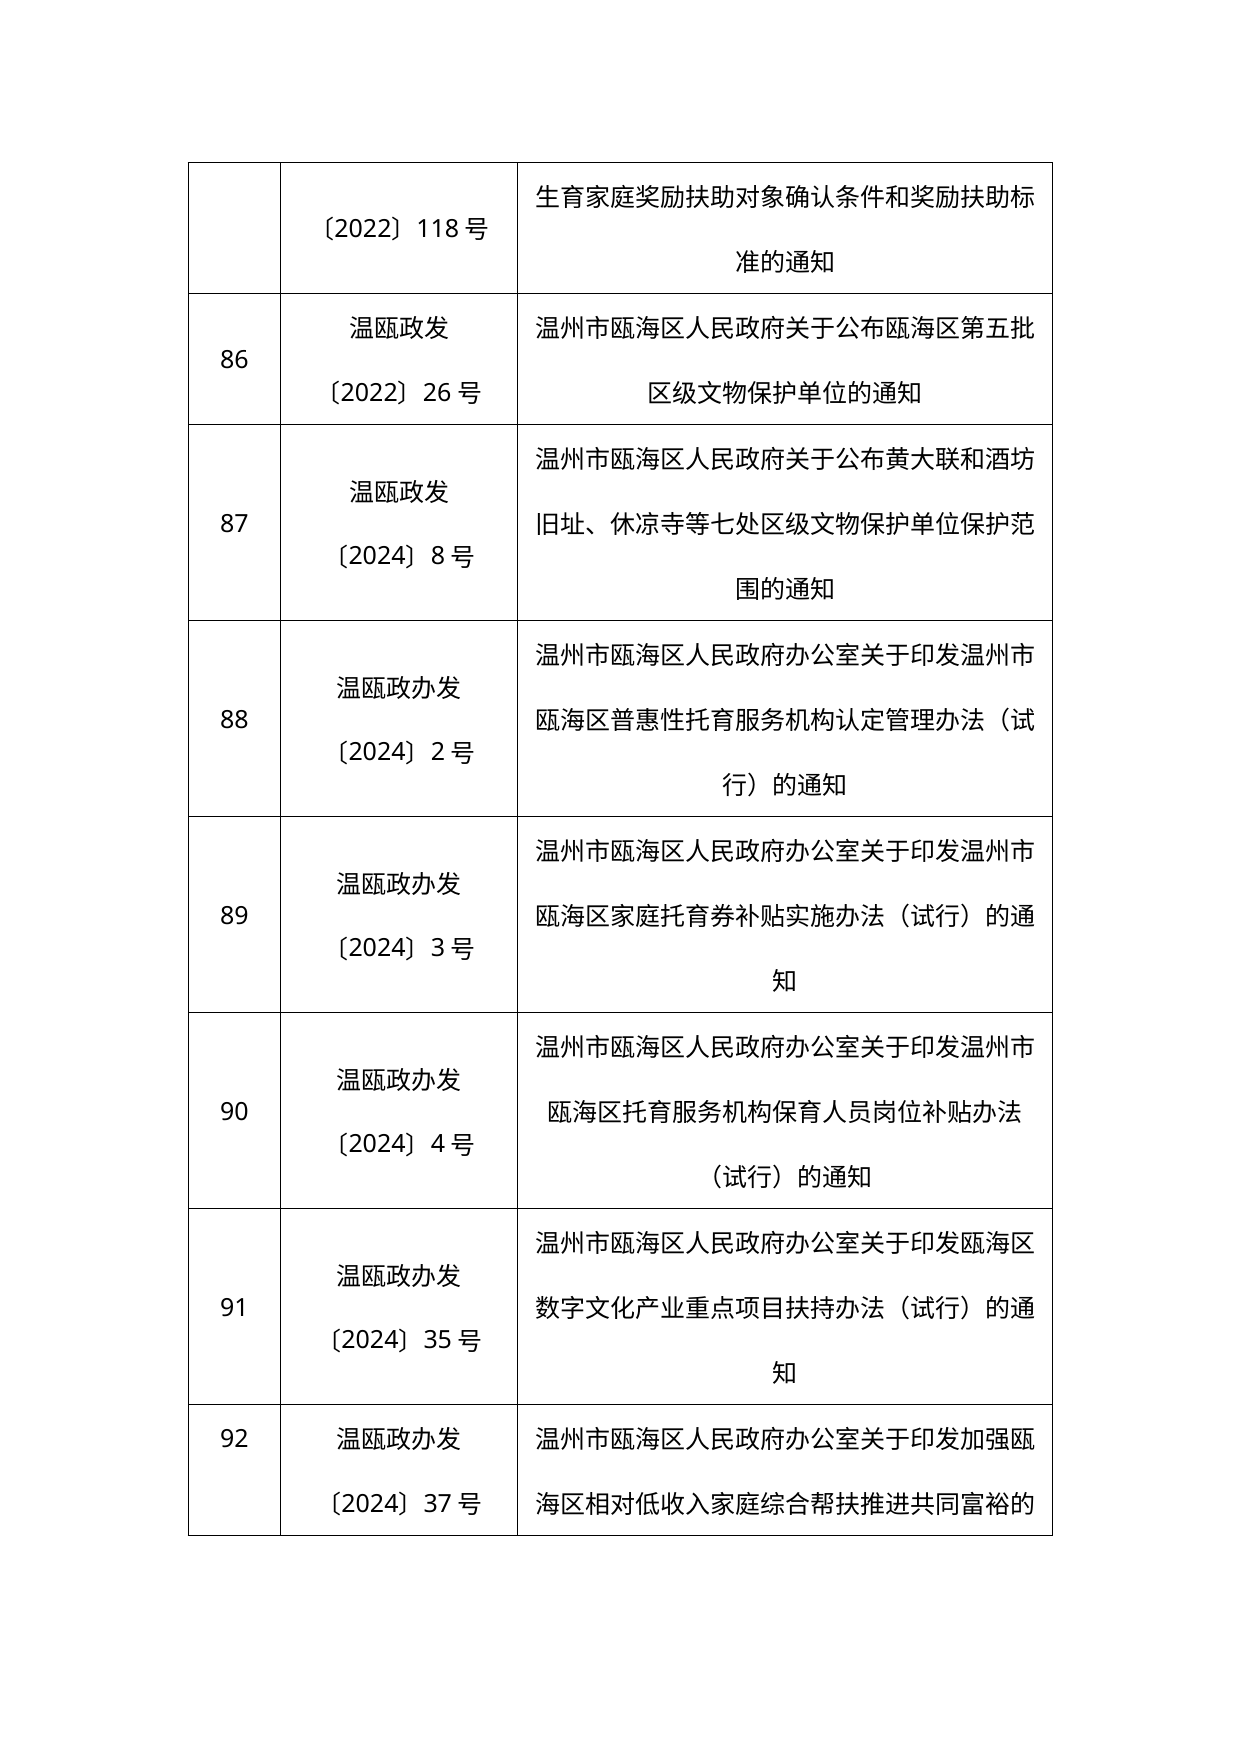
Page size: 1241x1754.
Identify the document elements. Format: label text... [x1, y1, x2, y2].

table_cell 温瓯政办发〔2024〕3号 [281, 817, 517, 1012]
table_cell 温瓯政办发〔2024〕4号 [281, 1013, 517, 1208]
table_cell 温瓯政办发〔2024〕37号 [281, 1405, 517, 1535]
table_cell 温瓯政发〔2022〕118号 [281, 163, 517, 293]
table_cell 温州市瓯海区人民政府关于公布瓯海区第五批区级文物保护单位的通知 [518, 294, 1052, 424]
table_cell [518, 163, 1052, 293]
table_cell 温瓯政发〔2024〕8号 [281, 425, 517, 620]
table_cell 87 [189, 425, 280, 620]
table_cell 温州市瓯海区人民政府关于公布黄大联和酒坊旧址、休凉寺等七处区级文物保护单位保护范围的通知 [518, 425, 1052, 620]
table_cell 88 [189, 621, 280, 816]
table_cell 92 [189, 1405, 280, 1535]
table_cell 86 [189, 294, 280, 424]
table_cell 温州市瓯海区人民政府办公室关于印发温州市瓯海区家庭托育券补贴实施办法（试行）的通知 [518, 817, 1052, 1012]
table_cell 91 [189, 1209, 280, 1404]
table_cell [518, 1405, 1052, 1535]
table_cell 温州市瓯海区人民政府办公室关于印发温州市瓯海区托育服务机构保育人员岗位补贴办法（试行）的通知 [518, 1013, 1052, 1208]
table_cell 85 [189, 163, 280, 293]
table_cell 温州市瓯海区人民政府办公室关于印发瓯海区数字文化产业重点项目扶持办法（试行）的通知 [518, 1209, 1052, 1404]
table_cell 温瓯政办发〔2024〕35号 [281, 1209, 517, 1404]
table_cell 温瓯政发〔2022〕26 号 [281, 294, 517, 424]
table_cell 温州市瓯海区人民政府办公室关于印发温州市瓯海区普惠性托育服务机构认定管理办法（试行）的通知 [518, 621, 1052, 816]
table_cell 89 [189, 817, 280, 1012]
table_cell 温瓯政办发〔2024〕2号 [281, 621, 517, 816]
table_cell 90 [189, 1013, 280, 1208]
